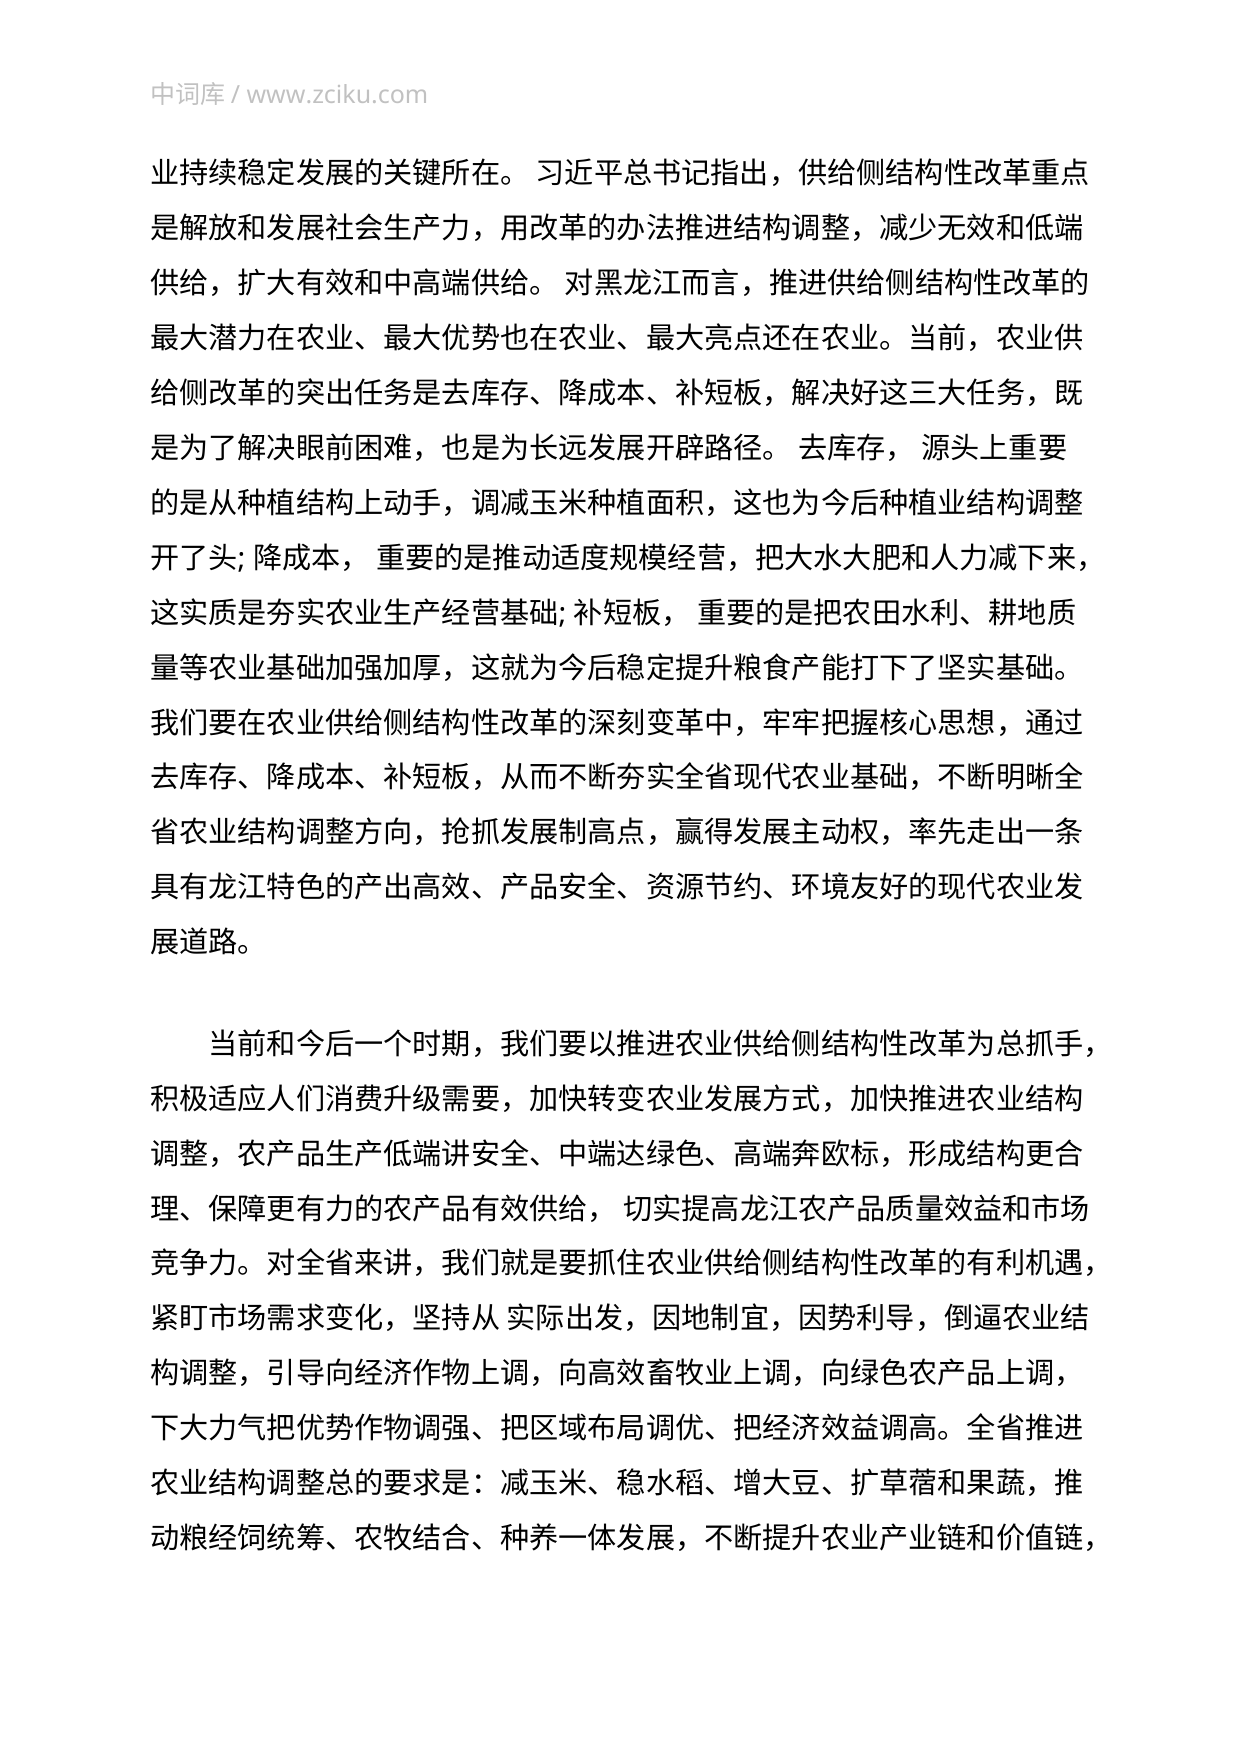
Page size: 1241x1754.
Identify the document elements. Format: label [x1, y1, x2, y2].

text [150, 1021, 1090, 1557]
text [150, 150, 1090, 961]
